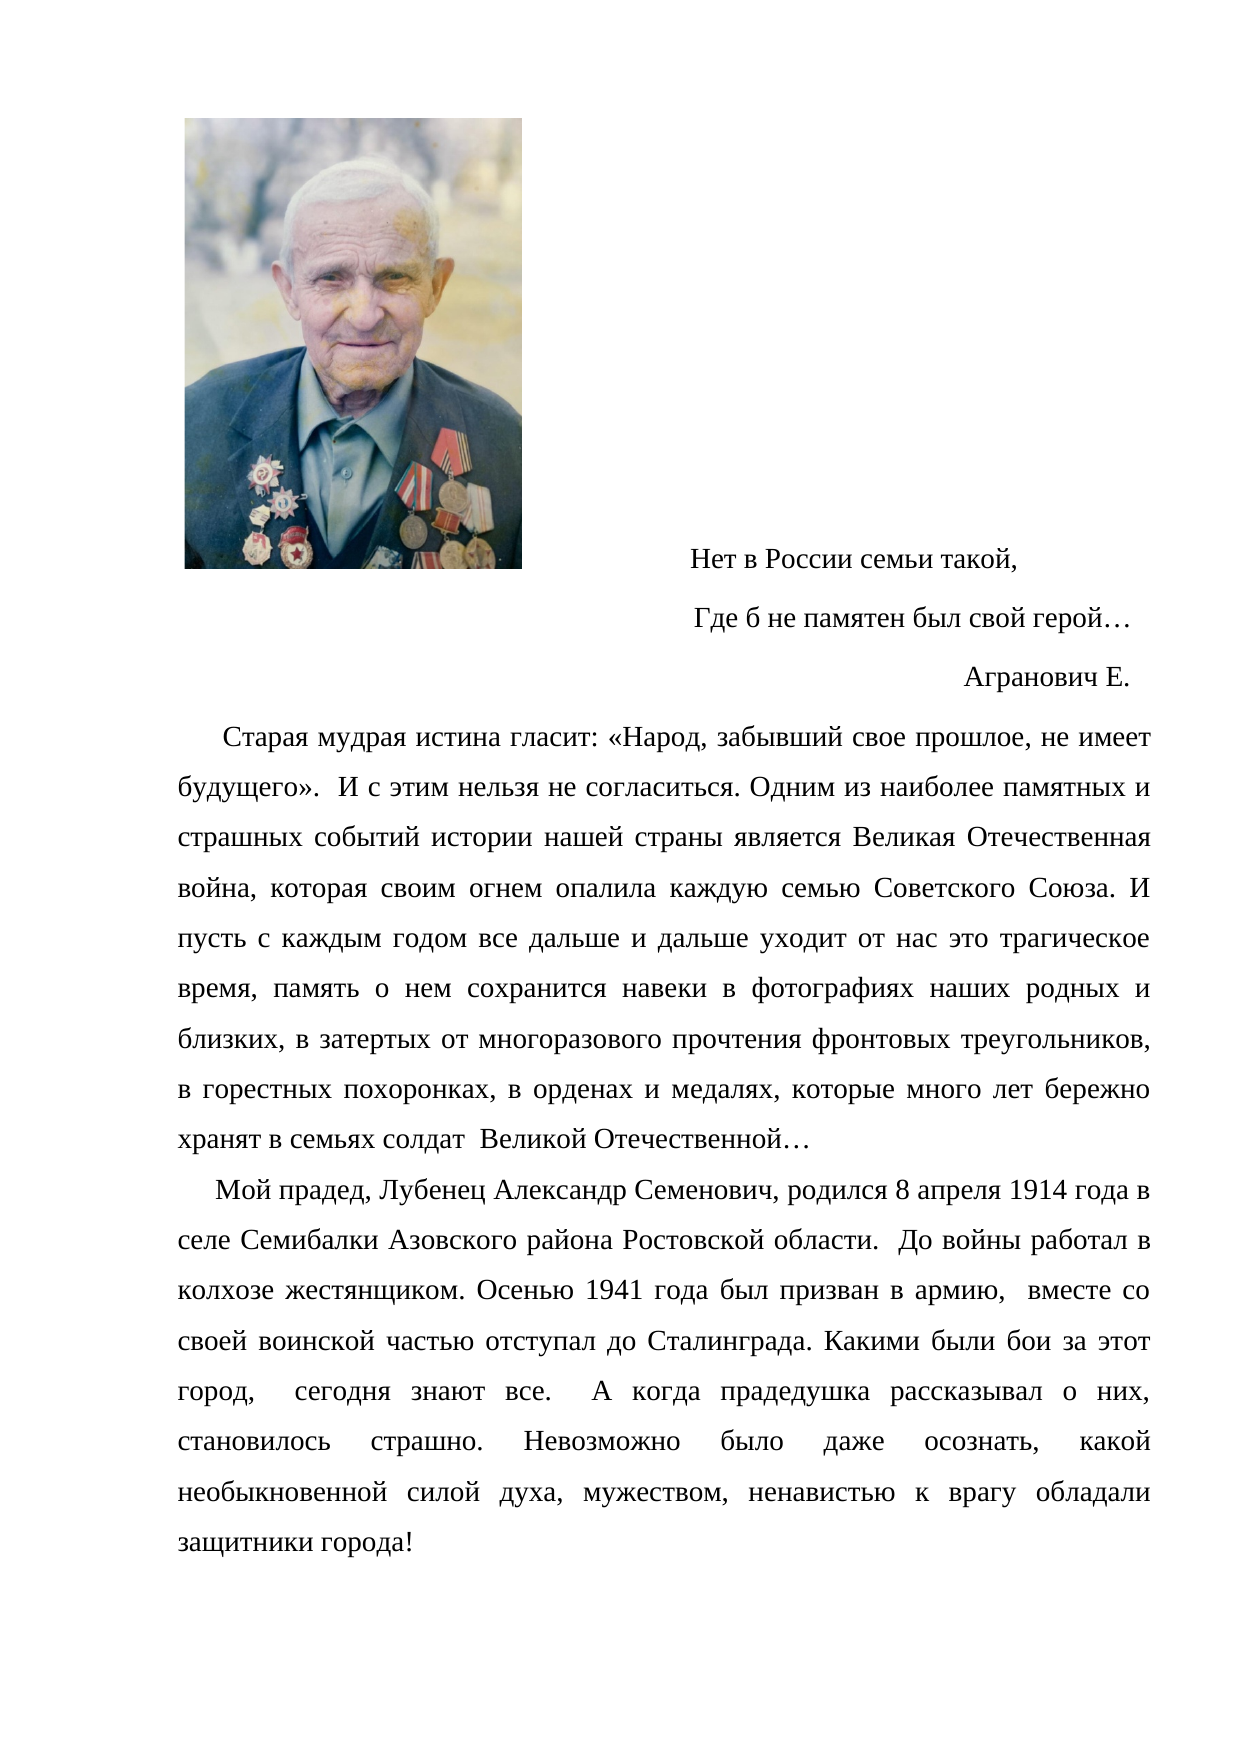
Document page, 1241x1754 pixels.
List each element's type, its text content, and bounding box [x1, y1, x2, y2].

text Старая мудрая истина гласит: «Народ, забывший свое прошлое, не имеет будущего». И с этим нельзя не согласиться. Одним из наиболее памятных и страшных событий истории нашей страны является Великая Отечественная война, которая своим огнем опалила каждую семью Советского Союза. И пусть с каждым годом все дальше и дальше уходит от нас это трагическое время, память о нем сохранится навеки в фотографиях наших родных и близких, в затертых от многоразового прочтения фронтовых треугольников, в горестных похоронках, в орденах и медалях, которые много лет бережно хранят в семьях солдат Великой Отечественной… [177, 719, 1152, 1155]
text Мой прадед, Лубенец Александр Семенович, родился 8 апреля 1914 года в селе Семибалки Азовского района Ростовской области. До войны работал в колхозе жестянщиком. Осенью 1941 года был призван в армию, вместе со своей воинской частью отступал до Сталинграда. Какими были бои за этот город, сегодня знают все. А когда прадедушка рассказывал о них, становилось страшно. Невозможно было даже осознать, какой необыкновенной силой духа, мужеством, ненавистью к врагу обладали защитники города! [177, 1172, 1152, 1557]
picture [184, 118, 522, 569]
text Агранович Е. [693, 659, 1152, 693]
text Где б не памятен был свой герой… [693, 600, 1152, 634]
